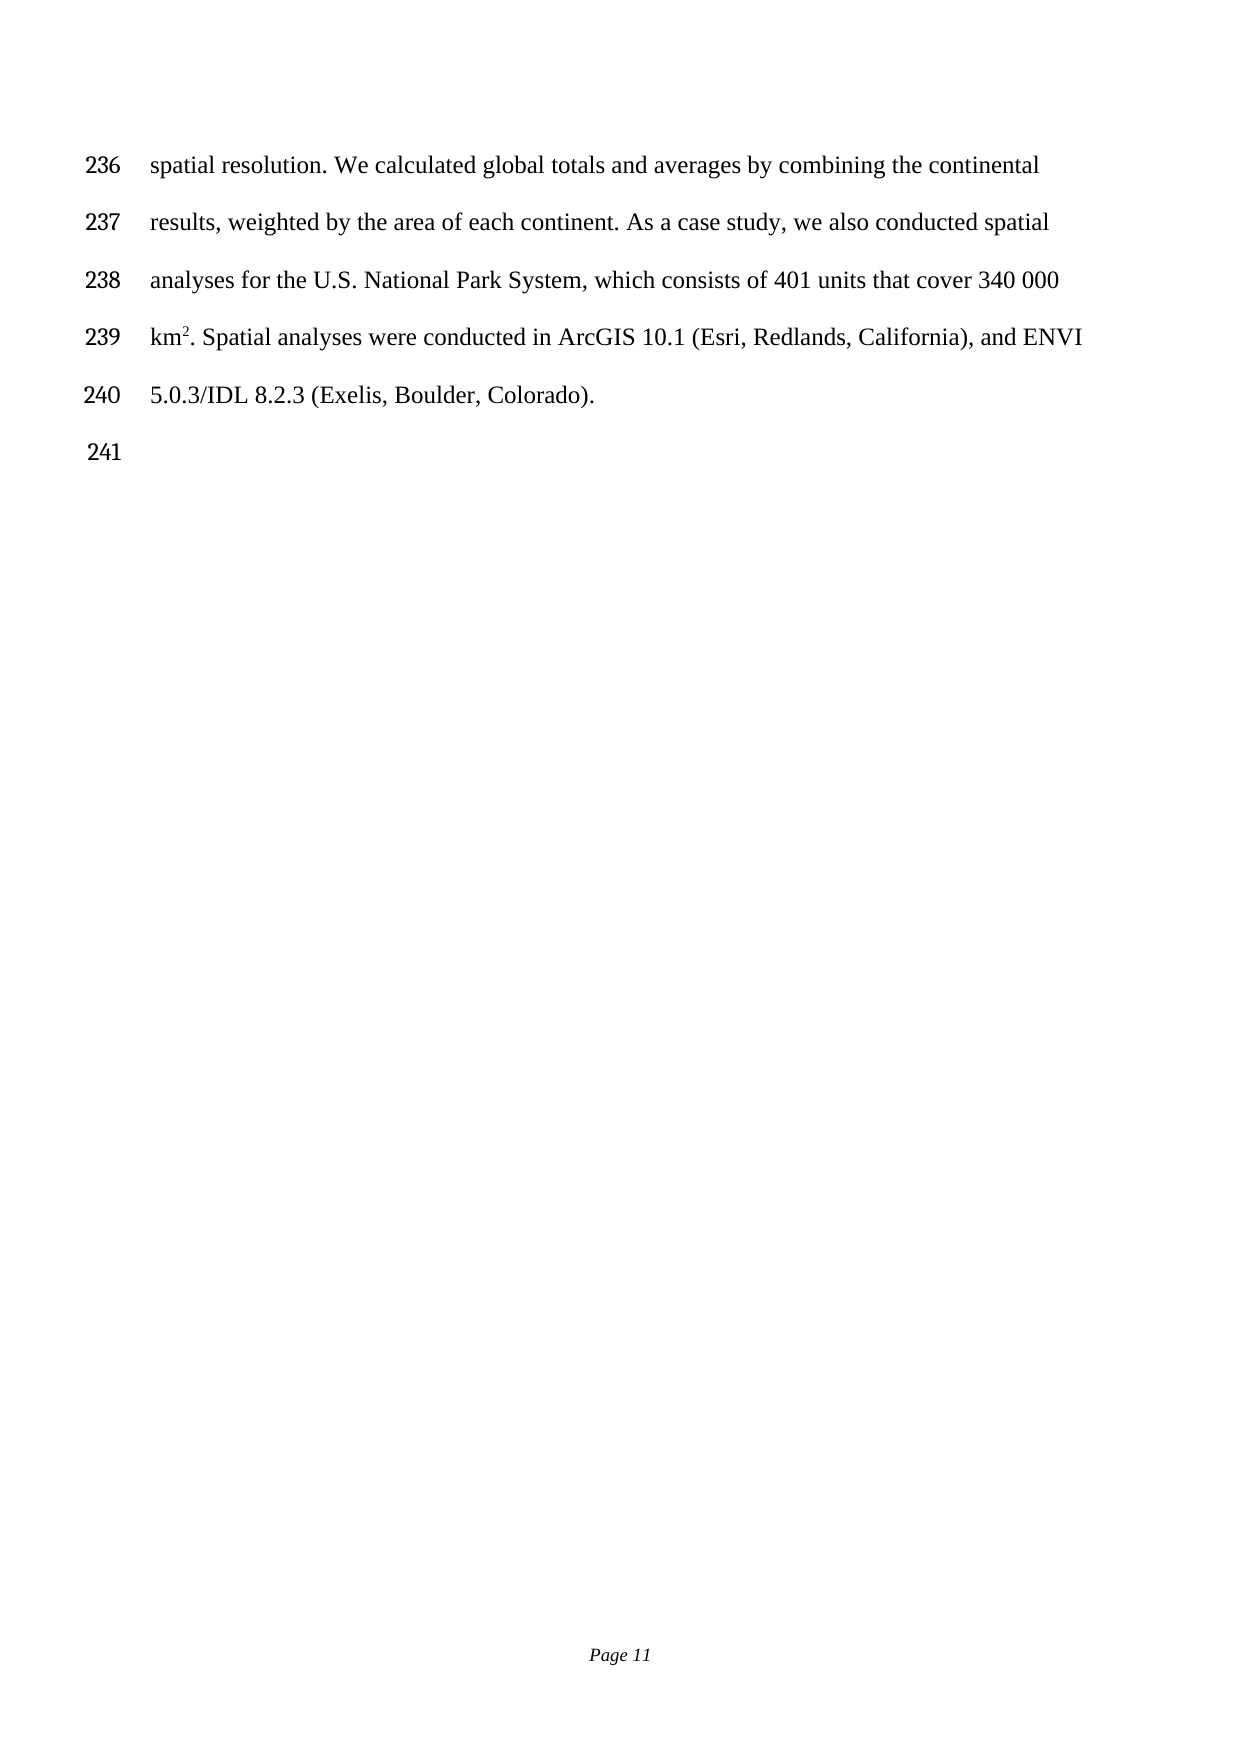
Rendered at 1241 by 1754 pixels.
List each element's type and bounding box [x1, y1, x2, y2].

text [150, 150, 1090, 409]
